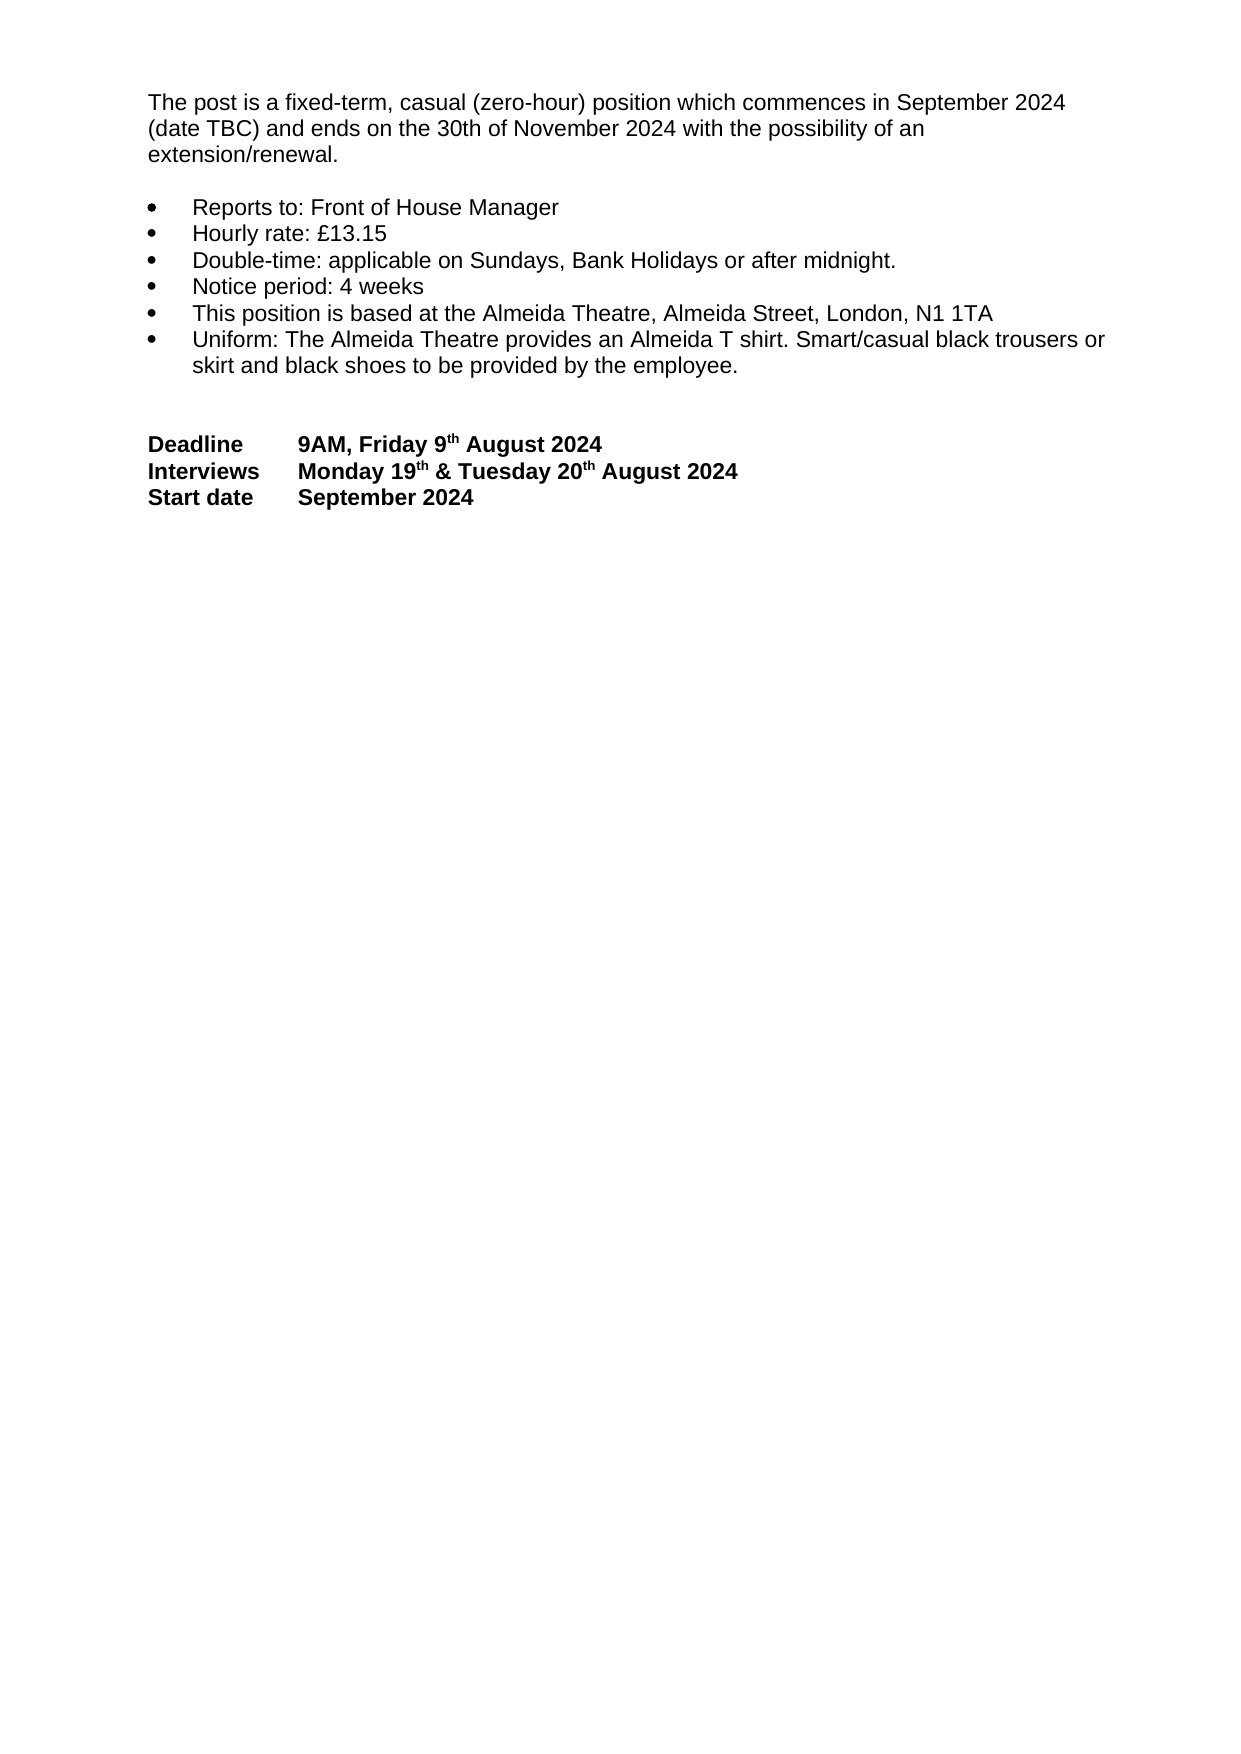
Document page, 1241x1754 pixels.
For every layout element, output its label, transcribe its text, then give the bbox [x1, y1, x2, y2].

list Notice period: 4 weeks [148, 273, 1122, 299]
list Hourly rate: £13.15 [148, 220, 1122, 247]
list Double-time: applicable on Sundays, Bank Holidays or after midnight. [148, 247, 1122, 273]
text Interviews Monday 19th & Tuesday 20th August 2024 [148, 458, 1122, 484]
list This position is based at the Almeida Theatre, Almeida Street, London, N1 1TA [148, 299, 1122, 326]
list Reports to: Front of House Manager [148, 194, 1122, 220]
text Start date September 2024 [148, 484, 1122, 510]
text Deadline 9AM, Friday 9th August 2024 [148, 431, 1122, 458]
text The post is a fixed-term, casual (zero-hour) position which commences in September 2024 (date TBC) and ends on the 30th of November 2024 with the possibility of an extension/renewal. [148, 89, 1122, 168]
list Uniform: The Almeida Theatre provides an Almeida T shirt. Smart/casual black trousers or skirt and black shoes to be provided by the employee. [148, 326, 1122, 378]
